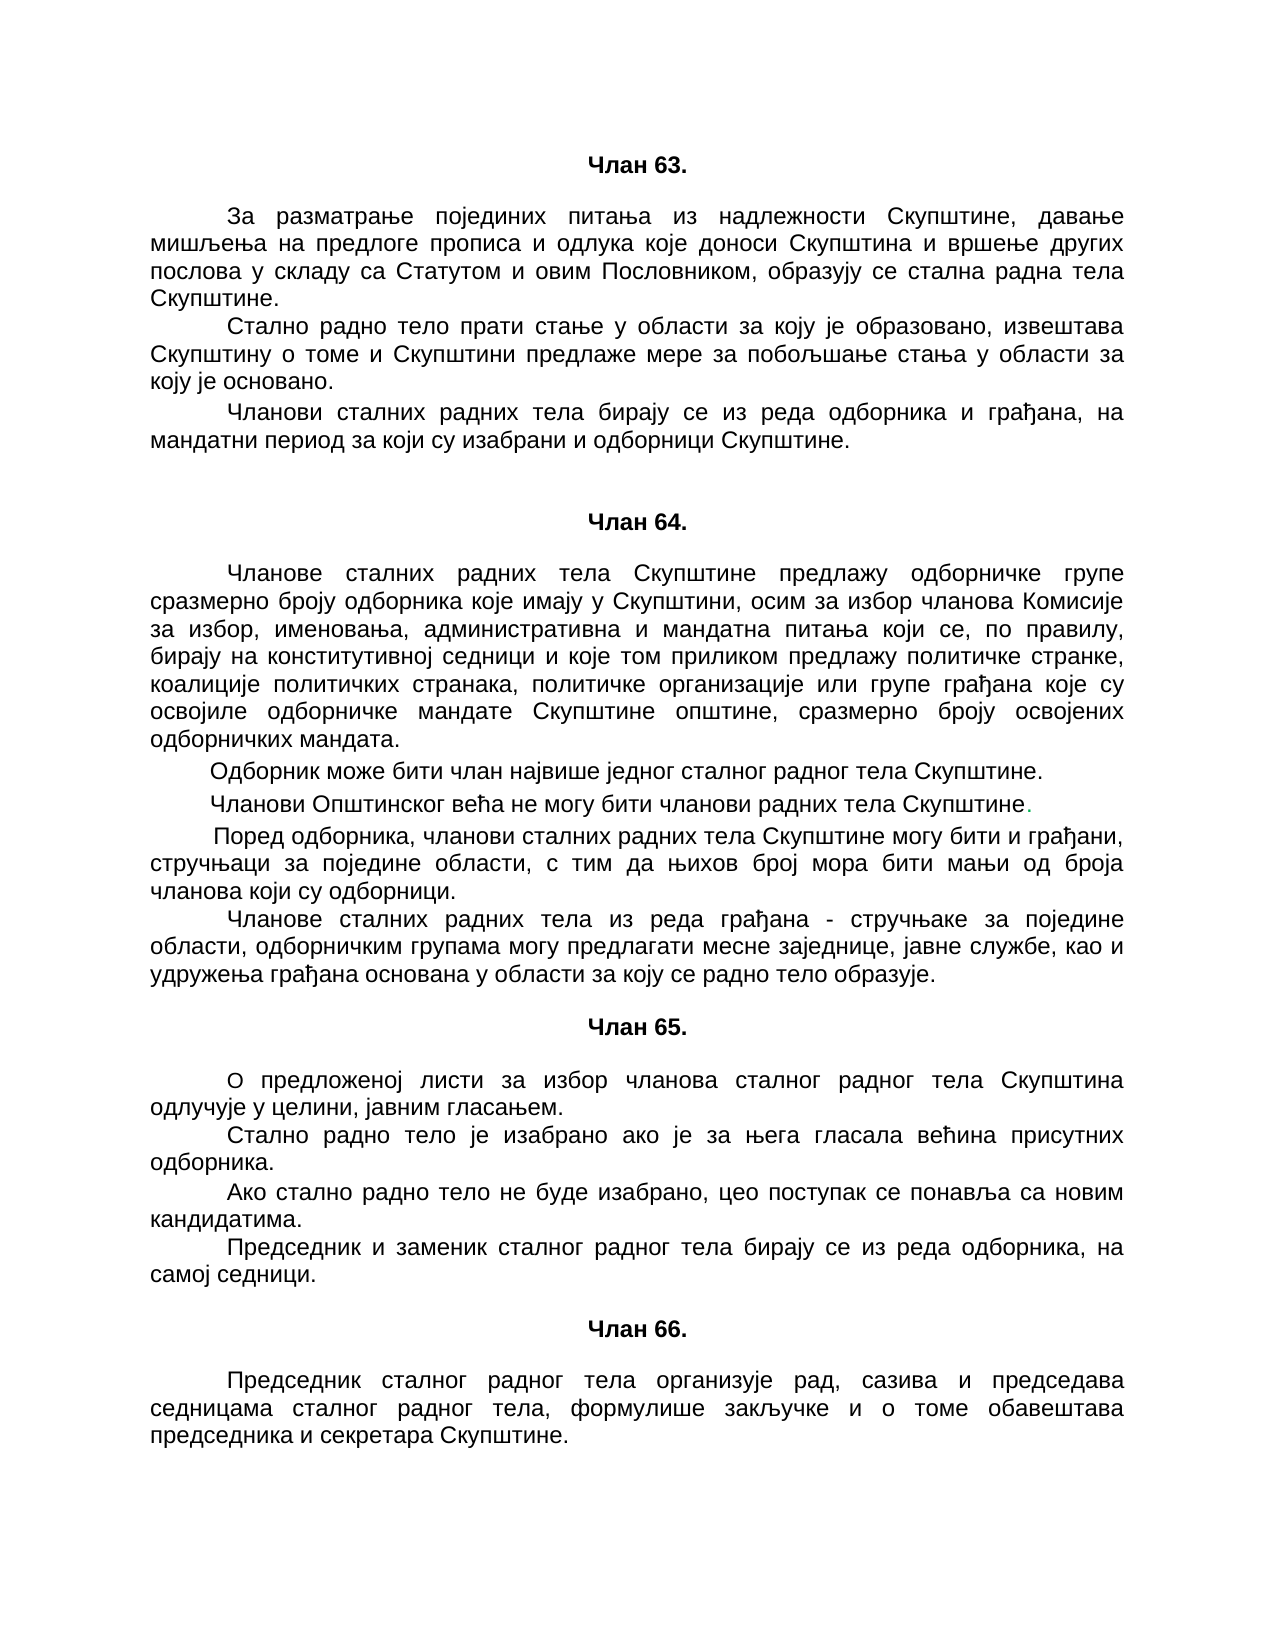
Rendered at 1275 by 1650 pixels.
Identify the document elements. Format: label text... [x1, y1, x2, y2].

text Одборник може бити члан највише једног сталног радног тела Скупштине. [150, 757, 1125, 785]
text Поред одборника, чланови сталних радних тела Скупштине могу бити и грађани, стручњаци за поједине области, с тим да њихов број мора бити мањи од броја чланова који су одборници. [150, 822, 1125, 904]
text Ако стално радно тело не буде изабрано, цео поступак се понавља са новим кандидатима. [150, 1177, 1125, 1233]
text Члан 66. [150, 1314, 1125, 1343]
text Чланове сталних радних тела Скупштине предлажу одборничке групе сразмерно броју одборника које имају у Скупштини, осим за избор чланова Комисије за избор, именовањa, административна и мандатнa питања који се, по правилу, бирају на конститутивној седници и које том приликом предлажу политичке странке, коалиције политичких странака, политичке организације или групе грађана које су освојиле одборничке мандате Скупштине општине, сразмерно броју освојених одборничких мандата. [150, 559, 1125, 752]
text За разматрање појединих питања из надлежности Скупштине, давање мишљења на предлоге прописа и одлука које доноси Скупштина и вршење других послова у складу са Статутом и овим Пословником, образују се стална радна тела Скупштине. [150, 202, 1125, 312]
text Чланове сталних радних тела из реда грађана - стручњаке за поједине области, одборничким групама могу предлагати месне заједнице, јавне службе, као и удружења грађана основана у области за коју се радно тело образује. [150, 904, 1125, 987]
text Председник и заменик сталног радног тела бирају се из реда одборника, на самој седници. [150, 1233, 1125, 1288]
text Члан 63. [150, 150, 1125, 178]
text Члан 64. [150, 508, 1125, 536]
text Члан 65. [150, 1012, 1125, 1041]
text Стално радно тело је изабрано ако је за њега гласала већина присутних одборника. [150, 1121, 1125, 1176]
text О предложеној листи за избор чланова сталног радног тела Скупштина одлучује у целини, јавним гласањем. [150, 1066, 1125, 1121]
text Чланови сталних радних тела бирају се из реда одборника и грађана, на мандатни период за који су изабрани и одборници Скупштине. [150, 398, 1125, 453]
text Чланови Општинског већа не могу бити чланови радних тела Скупштине. [150, 789, 1125, 817]
text Стално радно тело прати стање у области за коју је образовано, извештава Скупштину о томе и Скупштини предлаже мере за побољшање стања у области за коју је основано. [150, 312, 1125, 395]
text Председник сталног радног тела организује рад, сазива и председава седницама сталног радног тела, формулише закључке и о томе обавештава председника и секретара Скупштине. [150, 1366, 1125, 1449]
